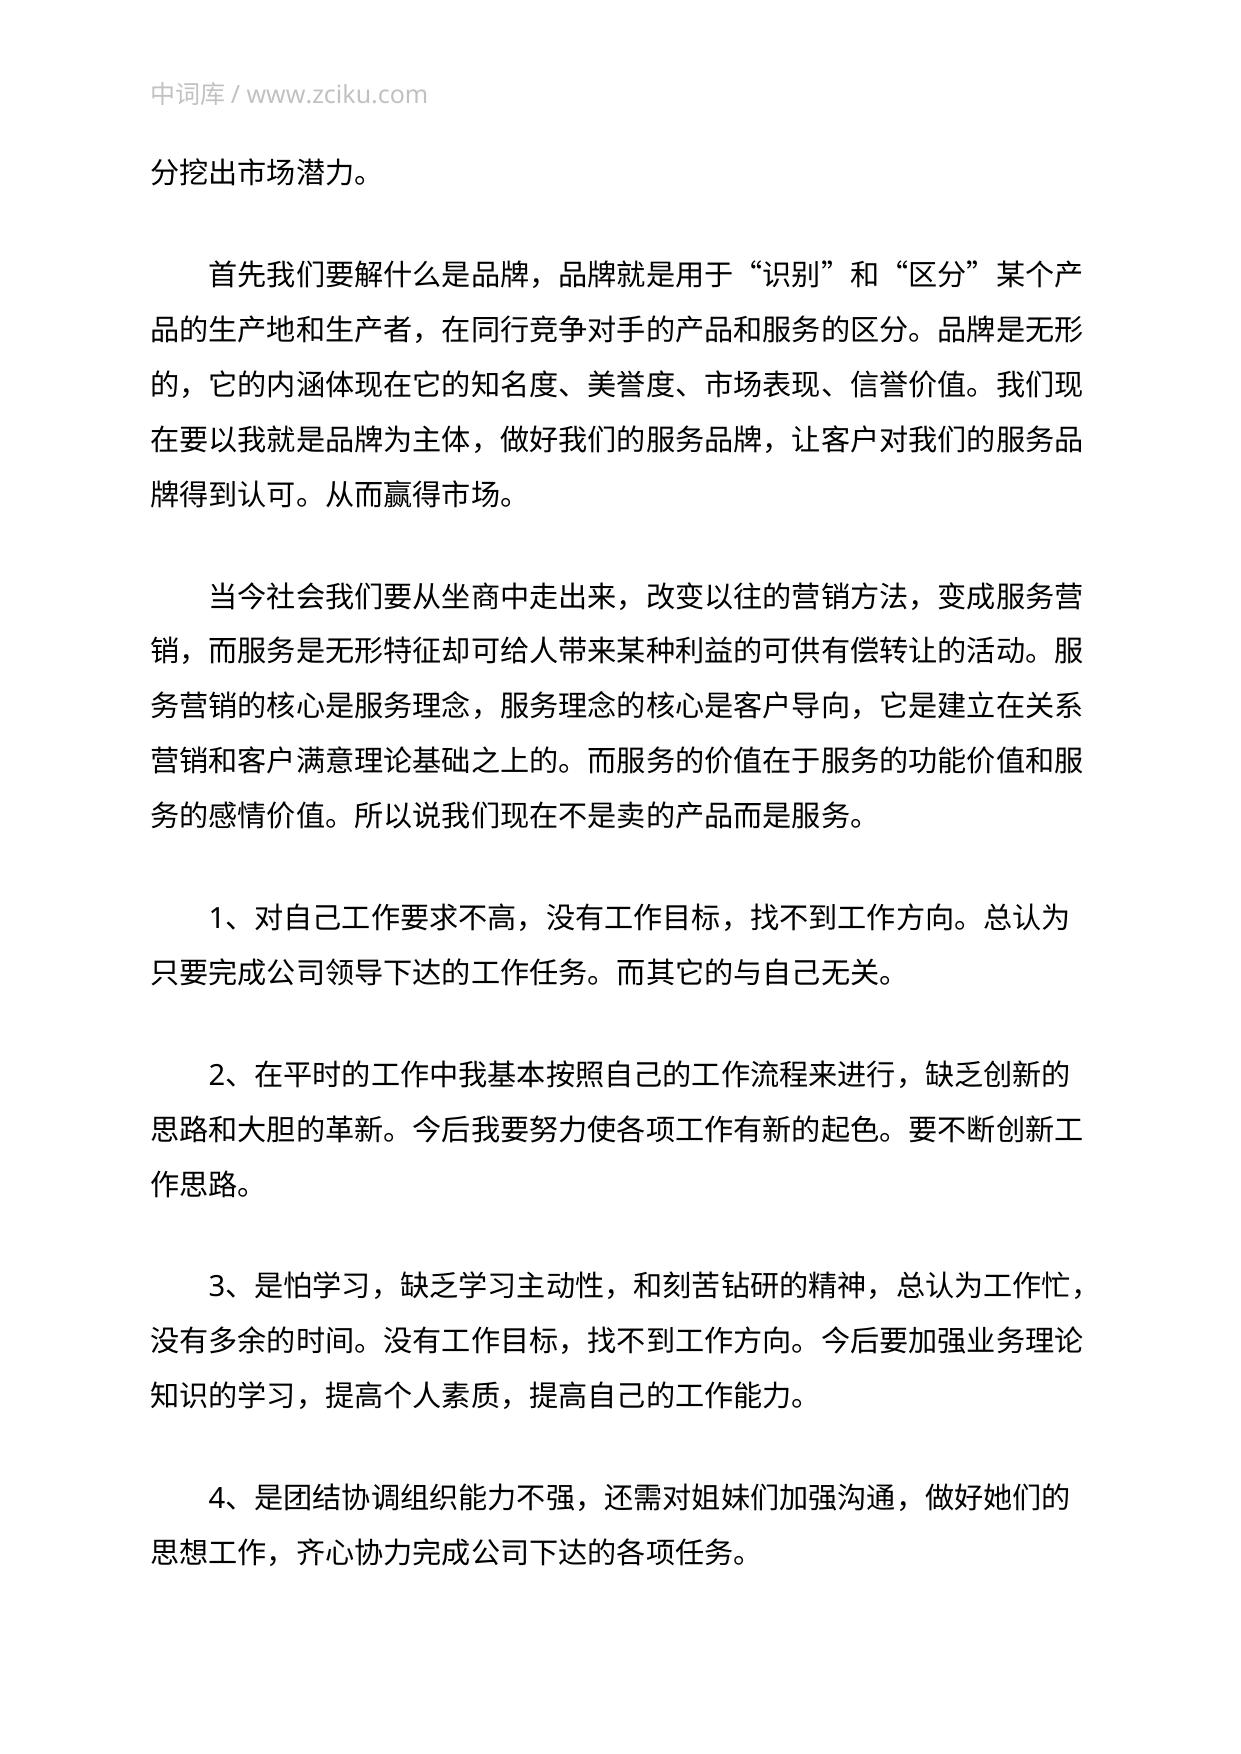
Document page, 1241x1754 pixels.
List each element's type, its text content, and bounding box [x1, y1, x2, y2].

text 4、是团结协调组织能力不强，还需对姐妹们加强沟通，做好她们的思想工作，齐心协力完成公司下达的各项任务。 [150, 1474, 1090, 1572]
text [150, 150, 1090, 192]
text 2、在平时的工作中我基本按照自己的工作流程来进行，缺乏创新的思路和大胆的革新。今后我要努力使各项工作有新的起色。要不断创新工作思路。 [150, 1051, 1090, 1203]
text 1、对自己工作要求不高，没有工作目标，找不到工作方向。总认为只要完成公司领导下达的工作任务。而其它的与自己无关。 [150, 894, 1090, 992]
text 3、是怕学习，缺乏学习主动性，和刻苦钻研的精神，总认为工作忙，没有多余的时间。没有工作目标，找不到工作方向。今后要加强业务理论知识的学习，提高个人素质，提高自己的工作能力。 [150, 1263, 1090, 1415]
text 首先我们要解什么是品牌，品牌就是用于“识别”和“区分”某个产品的生产地和生产者，在同行竞争对手的产品和服务的区分。品牌是无形的，它的内涵体现在它的知名度、美誉度、市场表现、信誉价值。我们现在要以我就是品牌为主体，做好我们的服务品牌，让客户对我们的服务品牌得到认可。从而赢得市场。 [150, 252, 1090, 514]
text 当今社会我们要从坐商中走出来，改变以往的营销方法，变成服务营销，而服务是无形特征却可给人带来某种利益的可供有偿转让的活动。服务营销的核心是服务理念，服务理念的核心是客户导向，它是建立在关系营销和客户满意理论基础之上的。而服务的价值在于服务的功能价值和服务的感情价值。所以说我们现在不是卖的产品而是服务。 [150, 573, 1090, 835]
